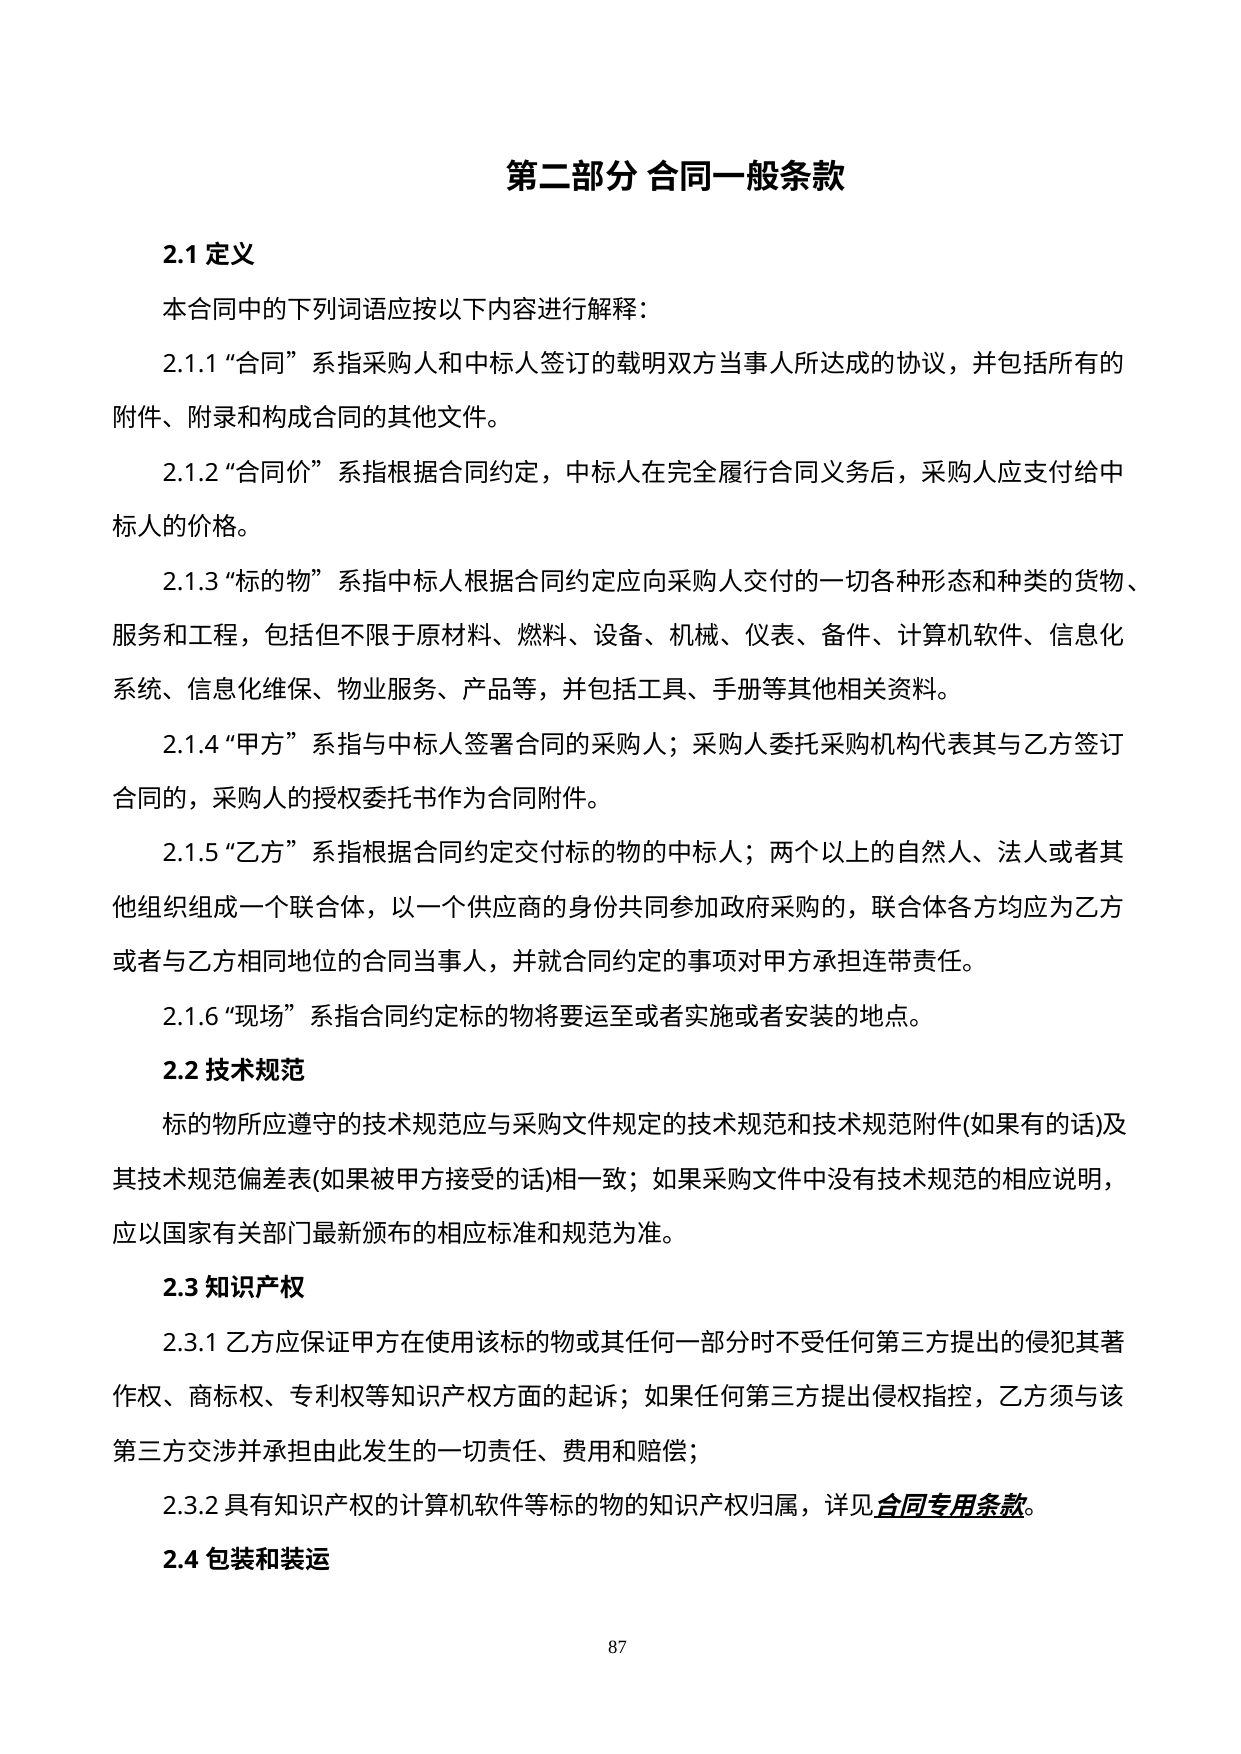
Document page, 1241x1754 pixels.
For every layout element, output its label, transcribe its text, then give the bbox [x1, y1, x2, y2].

text 2.1 定义 [112, 235, 1128, 271]
text 2.1.4 “甲方”系指与中标人签署合同的采购人；采购人委托采购机构代表其与乙方签订合同的，采购人的授权委托书作为合同附件。 [112, 724, 1128, 815]
text 2.1.1 “合同”系指采购人和中标人签订的载明双方当事人所达成的协议，并包括所有的附件、附录和构成合同的其他文件。 [112, 343, 1128, 434]
text 本合同中的下列词语应按以下内容进行解释： [112, 289, 1128, 325]
text 2.2 技术规范 [112, 1050, 1128, 1087]
text 2.1.2 “合同价”系指根据合同约定，中标人在完全履行合同义务后，采购人应支付给中标人的价格。 [112, 452, 1128, 543]
text 2.3 知识产权 [112, 1268, 1128, 1304]
text 2.4 包装和装运 [112, 1540, 1128, 1576]
text 第二部分 合同一般条款 [156, 150, 1128, 198]
text 2.1.3 “标的物”系指中标人根据合同约定应向采购人交付的一切各种形态和种类的货物、服务和工程，包括但不限于原材料、燃料、设备、机械、仪表、备件、计算机软件、信息化系统、信息化维保、物业服务、产品等，并包括工具、手册等其他相关资料。 [112, 561, 1128, 706]
text 2.3.2具有知识产权的计算机软件等标的物的知识产权归属，详见合同专用条款。 [112, 1485, 1128, 1522]
text 2.1.5 “乙方”系指根据合同约定交付标的物的中标人；两个以上的自然人、法人或者其他组织组成一个联合体，以一个供应商的身份共同参加政府采购的，联合体各方均应为乙方或者与乙方相同地位的合同当事人，并就合同约定的事项对甲方承担连带责任。 [112, 833, 1128, 978]
text 2.1.6 “现场”系指合同约定标的物将要运至或者实施或者安装的地点。 [112, 996, 1128, 1032]
text 2.3.1 乙方应保证甲方在使用该标的物或其任何一部分时不受任何第三方提出的侵犯其著作权、商标权、专利权等知识产权方面的起诉；如果任何第三方提出侵权指控，乙方须与该第三方交涉并承担由此发生的一切责任、费用和赔偿； [112, 1322, 1128, 1467]
text 标的物所应遵守的技术规范应与采购文件规定的技术规范和技术规范附件(如果有的话)及其技术规范偏差表(如果被甲方接受的话)相一致；如果采购文件中没有技术规范的相应说明，应以国家有关部门最新颁布的相应标准和规范为准。 [112, 1105, 1128, 1250]
